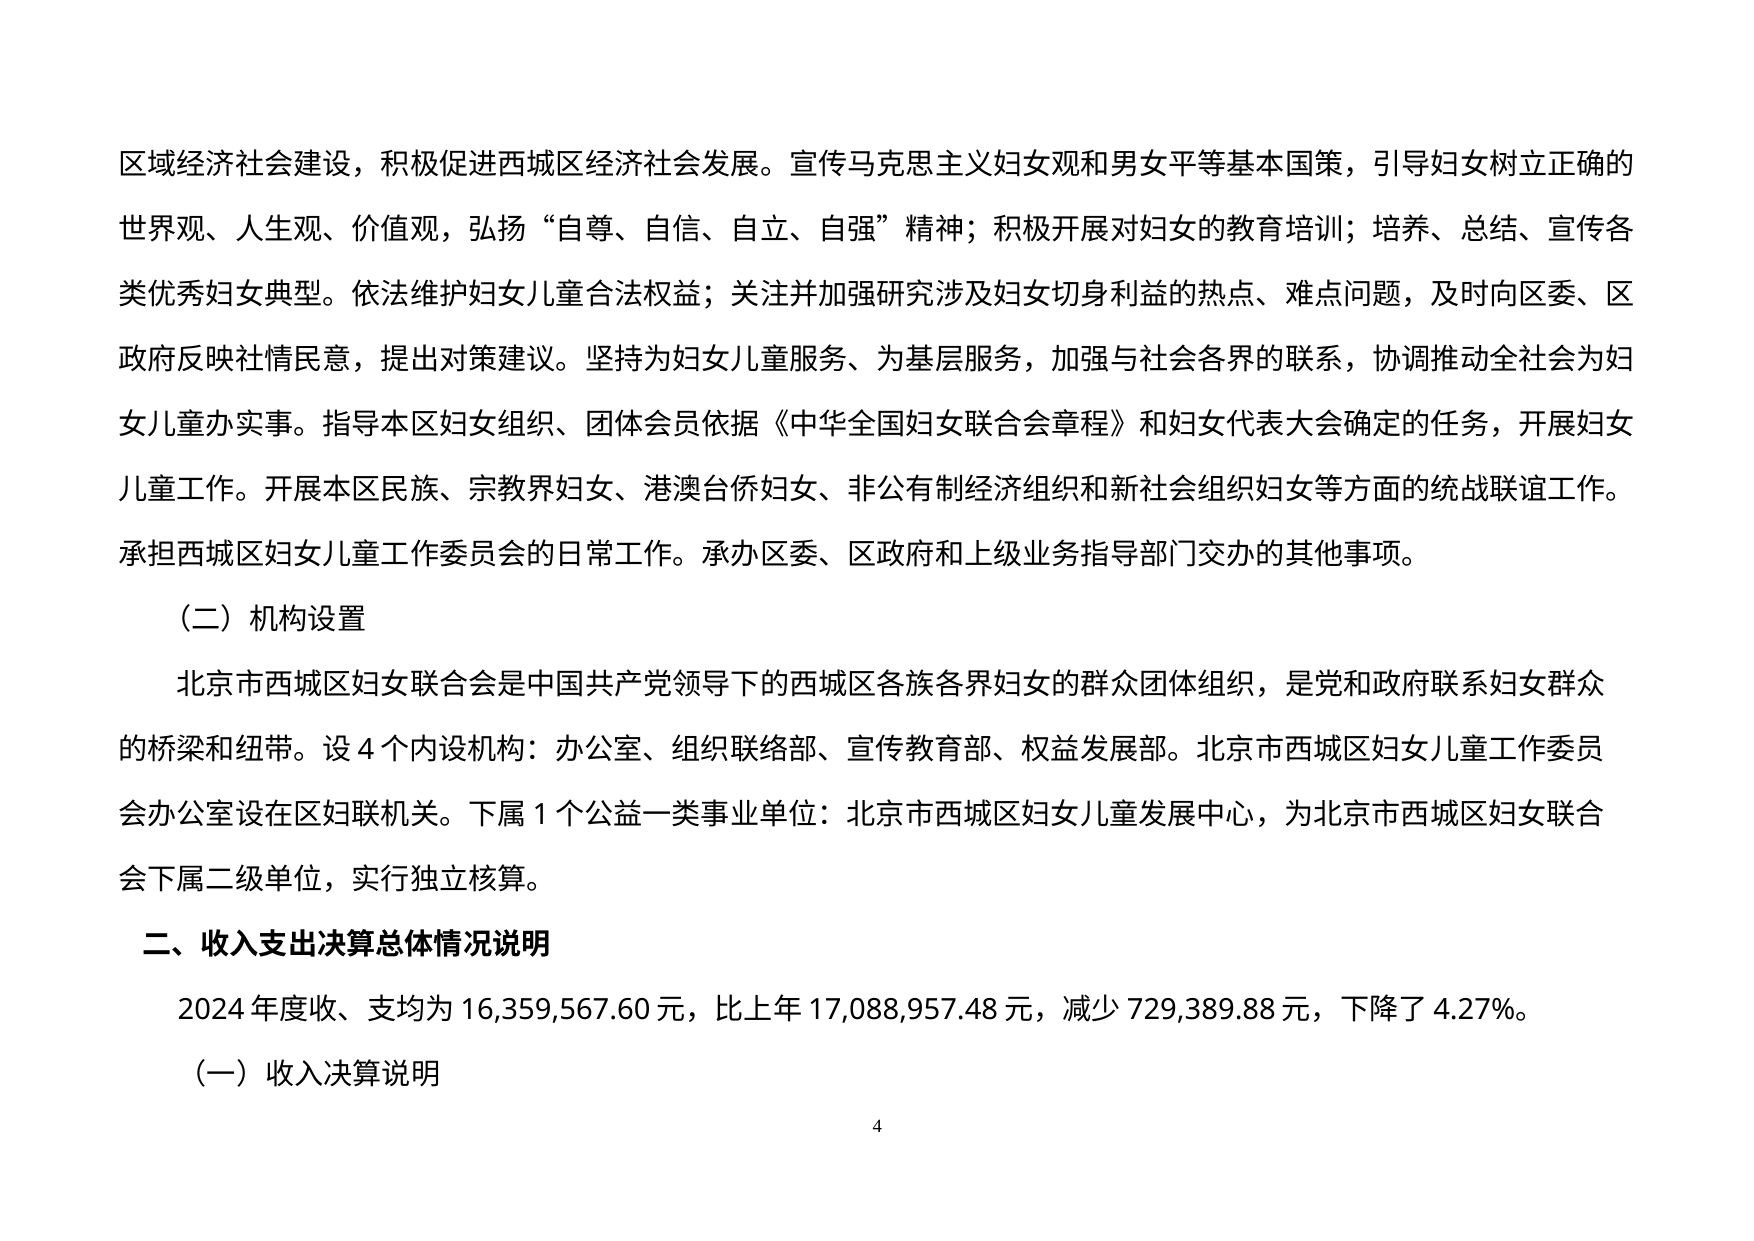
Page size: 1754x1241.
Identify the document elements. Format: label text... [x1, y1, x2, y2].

text （二）机构设置 [118, 584, 1636, 649]
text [118, 129, 1636, 584]
text 2024年度收、支均为16,359,567.60元，比上年17,088,957.48元，减少729,389.88元，下降了4.27%。 [118, 974, 1636, 1039]
text （一）收入决算说明 [118, 1039, 1636, 1104]
text 二、收入支出决算总体情况说明 [118, 909, 1636, 974]
text 北京市西城区妇女联合会是中国共产党领导下的西城区各族各界妇女的群众团体组织，是党和政府联系妇女群众的桥梁和纽带。设4个内设机构：办公室、组织联络部、宣传教育部、权益发展部。北京市西城区妇女儿童工作委员会办公室设在区妇联机关。下属1个公益一类事业单位：北京市西城区妇女儿童发展中心，为北京市西城区妇女联合会下属二级单位，实行独立核算。 [118, 649, 1611, 909]
